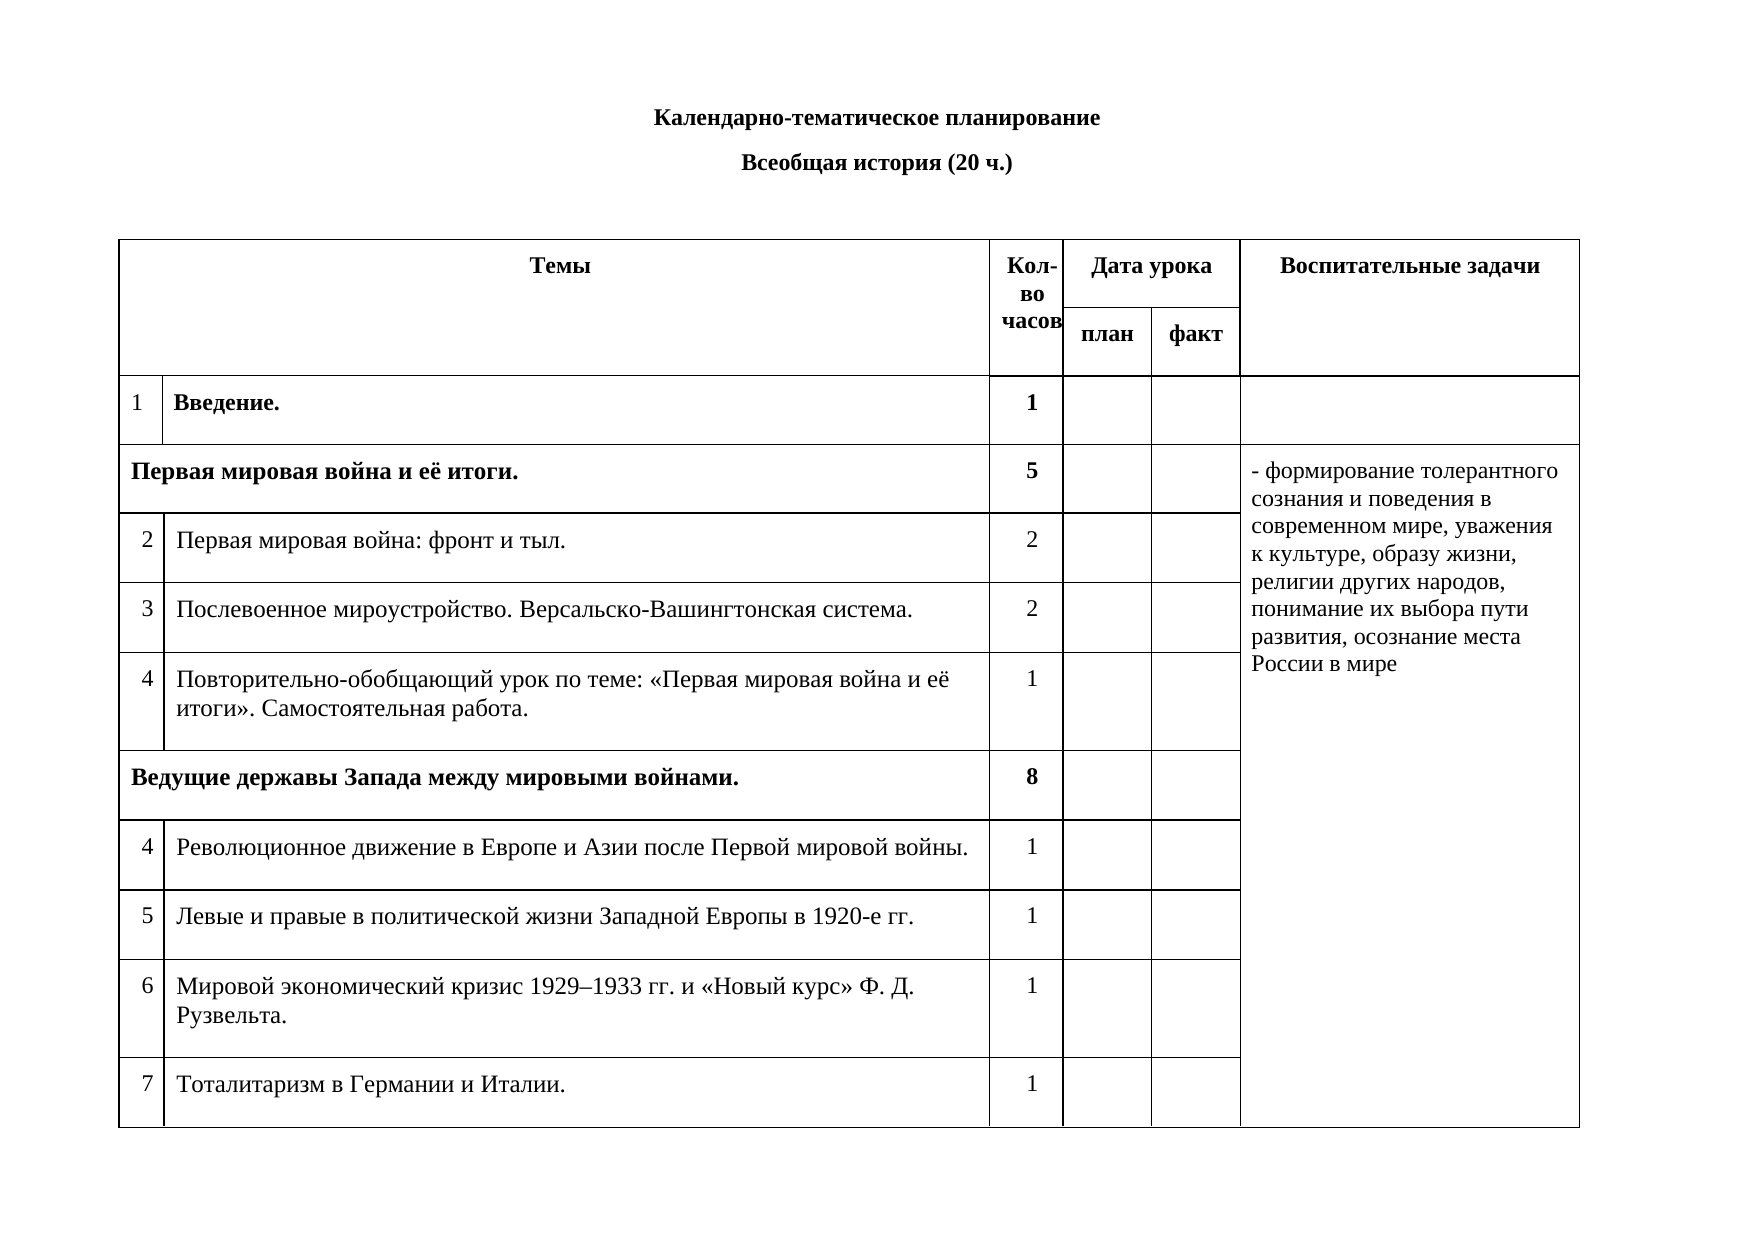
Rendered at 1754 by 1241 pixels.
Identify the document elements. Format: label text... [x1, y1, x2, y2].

table_cell - формирование толерантного сознания и поведения в современном мире, уважения к культуре, образу жизни, религии других народов, понимание их выбора пути развития, осознание места России в мире [1241, 445, 1579, 1126]
table_cell Первая мировая война и её итоги. [120, 445, 989, 512]
table_cell Повторительно-обобщающий урок по теме: «Первая мировая война и её итоги». Самостоятельная работа. [165, 653, 989, 750]
table_cell Тоталитаризм в Германии и Италии. [165, 1058, 989, 1126]
table_cell [1064, 653, 1151, 750]
table_cell 5 [120, 891, 163, 958]
table_cell 7 [120, 1058, 163, 1126]
table_cell 8 [990, 751, 1062, 819]
table_cell 5 [990, 445, 1062, 512]
table_cell [1064, 821, 1151, 889]
table_cell Введение. [163, 376, 989, 444]
table_cell 2 [990, 514, 1062, 582]
table_cell 2 [120, 514, 163, 582]
table_cell 4 [120, 821, 163, 889]
table_header Воспитательные задачи [1241, 240, 1579, 375]
table_cell 1 [990, 653, 1062, 750]
table_cell [1152, 583, 1240, 651]
table_cell факт [1152, 308, 1239, 375]
table_cell 2 [990, 583, 1062, 651]
table_cell 1 [990, 821, 1062, 889]
table_cell [1152, 445, 1240, 512]
table_cell 1 [120, 376, 162, 444]
table_cell [1064, 377, 1151, 444]
table_cell [1152, 514, 1240, 582]
table_header Дата урока [1064, 240, 1239, 307]
table_cell Послевоенное мироустройство. Версальско-Вашингтонская система. [165, 583, 989, 651]
text Всеобщая история (20 ч.) [118, 148, 1636, 176]
text Календарно-тематическое планирование [118, 103, 1636, 131]
table_cell [1064, 960, 1151, 1057]
table_cell Ведущие державы Запада между мировыми войнами. [120, 751, 989, 819]
table_cell Первая мировая война: фронт и тыл. [165, 514, 989, 582]
table_cell [1064, 1058, 1151, 1126]
table_header Кол-во часов [990, 240, 1062, 375]
table_cell [1152, 1058, 1240, 1126]
table_cell 3 [120, 583, 163, 651]
table_cell [1064, 445, 1151, 512]
table_cell 1 [990, 377, 1062, 444]
table_cell [1064, 751, 1151, 819]
table_cell [1064, 583, 1151, 651]
table_cell [1152, 960, 1240, 1057]
table_cell [1152, 751, 1240, 819]
table_cell [1152, 377, 1240, 444]
table_cell [1064, 514, 1151, 582]
table_cell [1152, 891, 1240, 958]
table_header Темы [120, 240, 989, 375]
table_cell 4 [120, 653, 163, 750]
table_cell [1152, 821, 1240, 889]
table_cell Левые и правые в политической жизни Западной Европы в 1920-е гг. [165, 891, 989, 958]
table_cell Революционное движение в Европе и Азии после Первой мировой войны. [165, 821, 989, 889]
table_cell [1064, 891, 1151, 958]
table_cell план [1064, 308, 1151, 375]
table_cell [1241, 377, 1579, 444]
table_cell Мировой экономический кризис 1929–1933 гг. и «Новый курс» Ф. Д. Рузвельта. [165, 960, 989, 1057]
table_cell 1 [990, 891, 1062, 958]
table_cell 1 [990, 1058, 1062, 1126]
table_cell 1 [990, 960, 1062, 1057]
table_cell 6 [120, 960, 163, 1057]
table_cell [1152, 653, 1240, 750]
